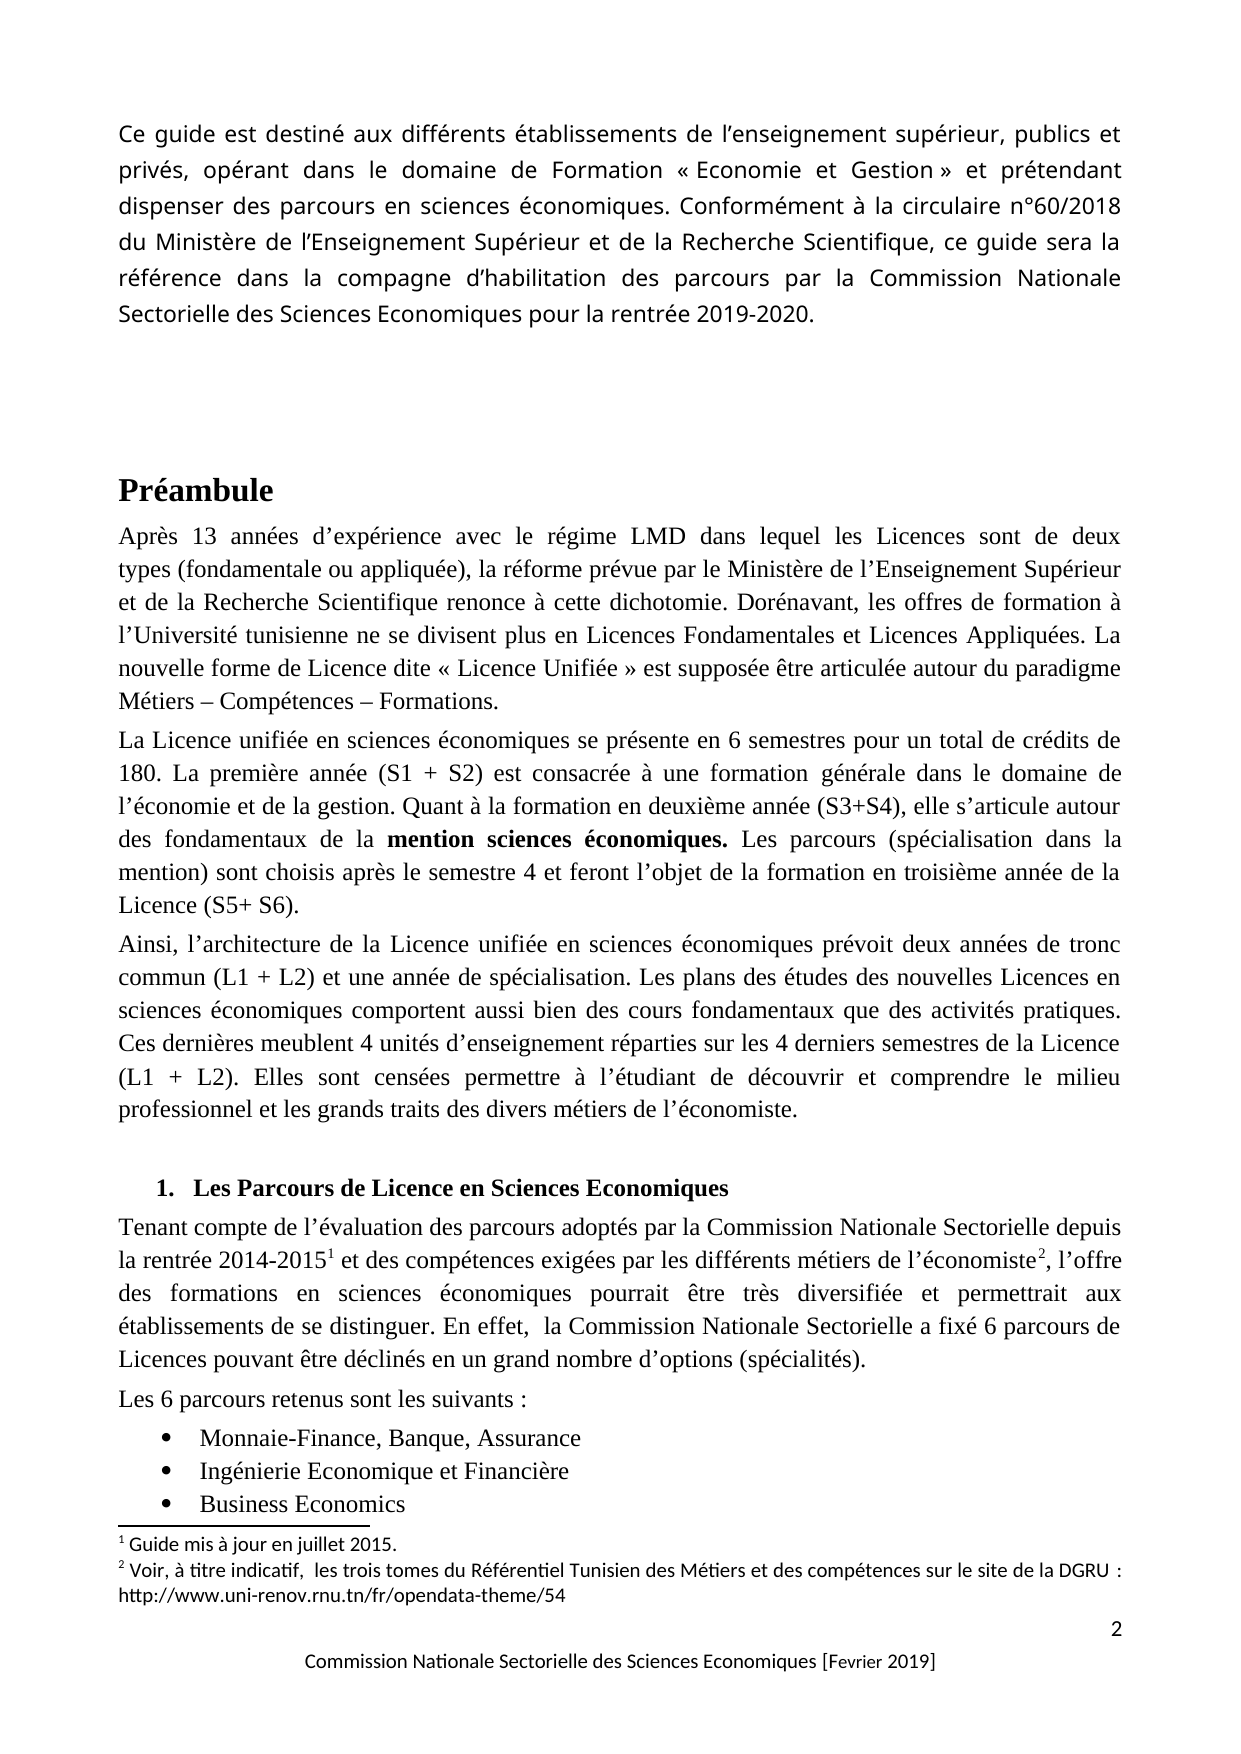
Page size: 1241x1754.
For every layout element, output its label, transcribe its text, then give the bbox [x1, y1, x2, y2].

text Ce guide est destiné aux différents établissements de l’enseignement supérieur, publics et privés, opérant dans le domaine de Formation « Economie et Gestion » et prétendant dispenser des parcours en sciences économiques. Conformément à la circulaire n°60/2018 du Ministère de l’Enseignement Supérieur et de la Recherche Scientifique, ce guide sera la référence dans la compagne d’habilitation des parcours par la Commission Nationale Sectorielle des Sciences Economiques pour la rentrée 2019-2020. [118, 118, 1122, 329]
list Business Economics [162, 1489, 1122, 1518]
list Monnaie-Finance, Banque, Assurance [162, 1423, 1122, 1452]
text Tenant compte de l’évaluation des parcours adoptés par la Commission Nationale Sectorielle depuis la rentrée 2014-2015 et des compétences exigées par les différents métiers de l’économiste, l’offre des formations en sciences économiques pourrait être très diversifiée et permettrait aux établissements de se distinguer. En effet, la Commission Nationale Sectorielle a fixé 6 parcours de Licences pouvant être déclinés en un grand nombre d’options (spécialités). [118, 1212, 1122, 1373]
text Ainsi, l’architecture de la Licence unifiée en sciences économiques prévoit deux années de tronc commun (L1 + L2) et une année de spécialisation. Les plans des études des nouvelles Licences en sciences économiques comportent aussi bien des cours fondamentaux que des activités pratiques. Ces dernières meublent 4 unités d’enseignement réparties sur les 4 derniers semestres de la Licence (L1 + L2). Elles sont censées permettre à l’étudiant de découvrir et comprendre le milieu professionnel et les grands traits des divers métiers de l’économiste. [118, 929, 1122, 1123]
text La Licence unifiée en sciences économiques se présente en 6 semestres pour un total de crédits de 180. La première année (S1 + S2) est consacrée à une formation générale dans le domaine de l’économie et de la gestion. Quant à la formation en deuxième année (S3+S4), elle s’articule autour des fondamentaux de la mention sciences économiques. Les parcours (spécialisation dans la mention) sont choisis après le semestre 4 et feront l’objet de la formation en troisième année de la Licence (S5+ S6). [118, 725, 1122, 919]
text Après 13 années d’expérience avec le régime LMD dans lequel les Licences sont de deux types (fondamentale ou appliquée), la réforme prévue par le Ministère de l’Enseignement Supérieur et de la Recherche Scientifique renonce à cette dichotomie. Dorénavant, les offres de formation à l’Université tunisienne ne se divisent plus en Licences Fondamentales et Licences Appliquées. La nouvelle forme de Licence dite « Licence Unifiée » est supposée être articulée autour du paradigme Métiers – Compétences – Formations. [118, 521, 1122, 714]
text Préambule [118, 470, 1122, 509]
list Les Parcours de Licence en Sciences Economiques [156, 1173, 1122, 1202]
list Ingénierie Economique et Financière [162, 1456, 1122, 1485]
text Les 6 parcours retenus sont les suivants : [118, 1384, 1122, 1412]
